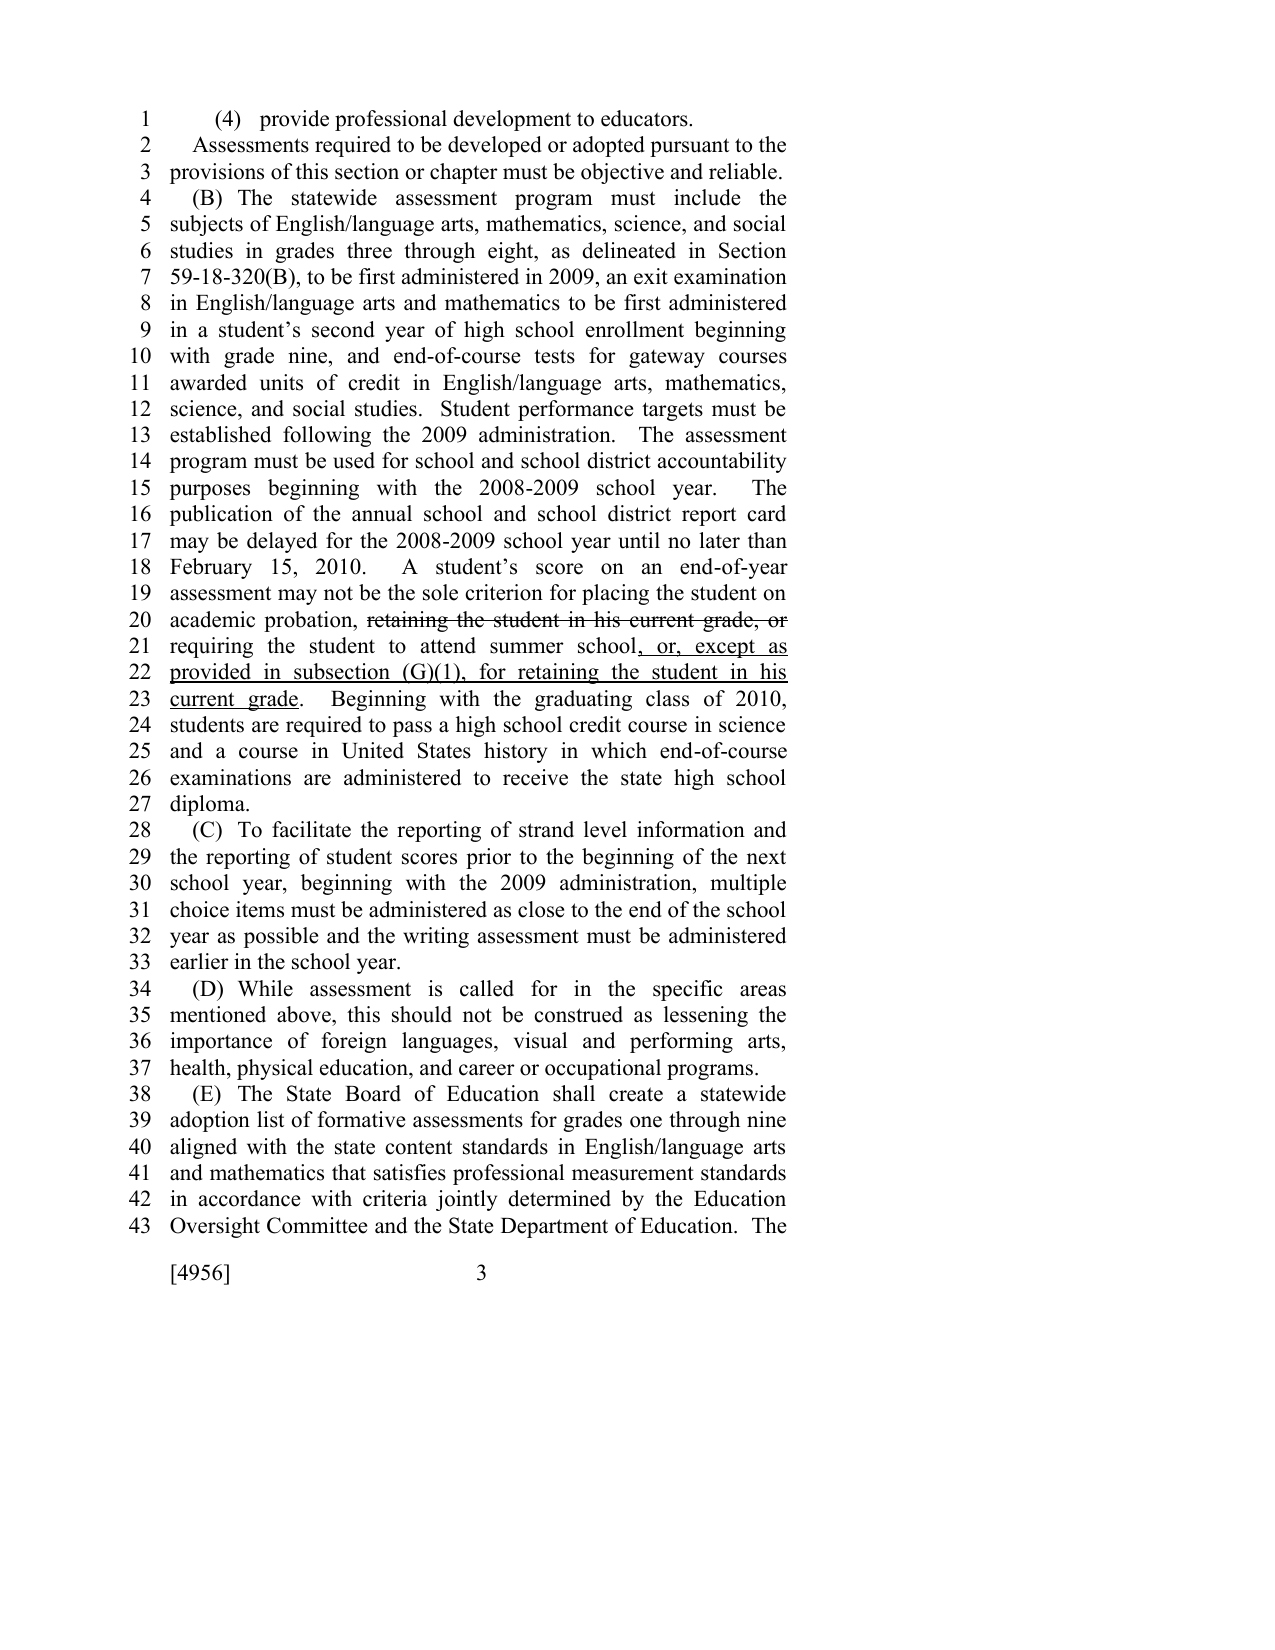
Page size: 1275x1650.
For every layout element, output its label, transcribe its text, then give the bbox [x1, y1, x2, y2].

text Assessments required to be developed or adopted pursuant to the provisions of this section or chapter must be objective and reliable. [169, 131, 787, 184]
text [169, 1080, 787, 1238]
text (C) To facilitate the reporting of strand level information and the reporting of student scores prior to the beginning of the next school year, beginning with the 2009 administration, multiple choice items must be administered as close to the end of the school year as possible and the writing assessment must be administered earlier in the school year. [169, 817, 787, 975]
text (D) While assessment is called for in the specific areas mentioned above, this should not be construed as lessening the importance of foreign languages, visual and performing arts, health, physical education, and career or occupational programs. [169, 975, 787, 1080]
text (B) The statewide assessment program must include the subjects of English/language arts, mathematics, science, and social studies in grades three through eight, as delineated in Section 59-18-320(B), to be first administered in 2009, an exit examination in English/language arts and mathematics to be first administered in a student’s second year of high school enrollment beginning with grade nine, and end-of-course tests for gateway courses awarded units of credit in English/language arts, mathematics, science, and social studies. Student performance targets must be established following the 2009 administration. The assessment program must be used for school and school district accountability purposes beginning with the 2008-2009 school year. The publication of the annual school and school district report card may be delayed for the 2008-2009 school year until no later than February 15, 2010. A student’s score on an end-of-year assessment may not be the sole criterion for placing the student on academic probation, retaining the student in his current grade, or requiring the student to attend summer school, or, except as provided in subsection (G)(1), for retaining the student in his current grade. Beginning with the graduating class of 2010, students are required to pass a high school credit course in science and a course in United States history in which end-of-course examinations are administered to receive the state high school diploma. [169, 184, 787, 681]
text (4) provide professional development to educators. [169, 105, 787, 131]
